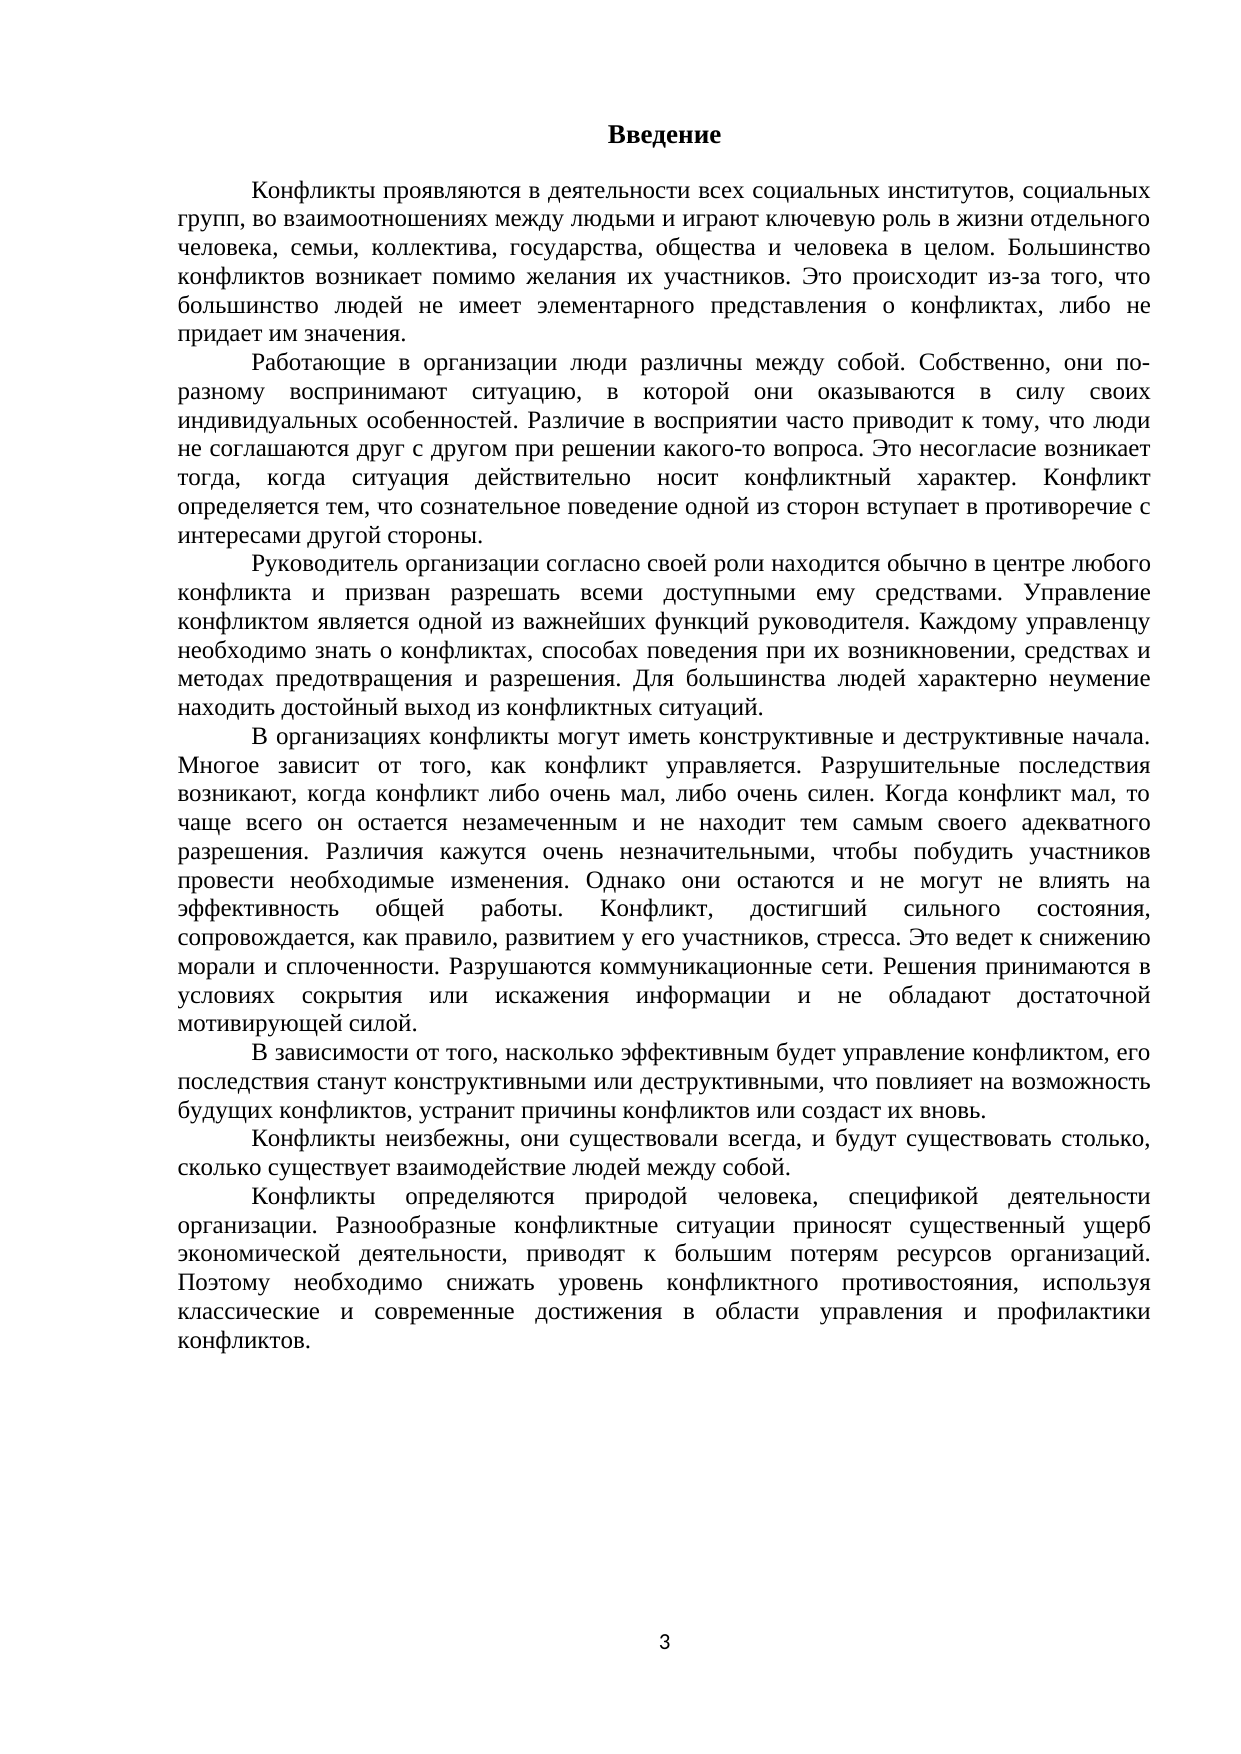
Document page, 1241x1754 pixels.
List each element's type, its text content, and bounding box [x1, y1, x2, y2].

text Работающие в организации люди различны между собой. Собственно, они по-разному воспринимают ситуацию, в которой они оказываются в силу своих индивидуальных особенностей. Различие в восприятии часто приводит к тому, что люди не соглашаются друг с другом при решении какого-то вопроса. Это несогласие возникает тогда, когда ситуация действительно носит конфликтный характер. Конфликт определяется тем, что сознательное поведение одной из сторон вступает в противоречие с интересами другой стороны. [177, 347, 1152, 548]
text Конфликты проявляются в деятельности всех социальных институтов, социальных групп, во взаимоотношениях между людьми и играют ключевую роль в жизни отдельного человека, семьи, коллектива, государства, общества и человека в целом. Большинство конфликтов возникает помимо желания их участников. Это происходит из-за того, что большинство людей не имеет элементарного представления о конфликтах, либо не придает им значения. [177, 175, 1152, 347]
text Введение [177, 118, 1152, 149]
text Руководитель организации согласно своей роли находится обычно в центре любого конфликта и призван разрешать всеми доступными ему средствами. Управление конфликтом является одной из важнейших функций руководителя. Каждому управленцу необходимо знать о конфликтах, способах поведения при их возникновении, средствах и методах предотвращения и разрешения. Для большинства людей характерно неумение находить достойный выход из конфликтных ситуаций. [177, 548, 1152, 721]
text Конфликты неизбежны, они существовали всегда, и будут существовать столько, сколько существует взаимодействие людей между собой. [177, 1123, 1152, 1181]
text В зависимости от того, насколько эффективным будет управление конфликтом, его последствия станут конструктивными или деструктивными, что повлияет на возможность будущих конфликтов, устранит причины конфликтов или создаст их вновь. [177, 1037, 1152, 1123]
text В организациях конфликты могут иметь конструктивные и деструктивные начала. Многое зависит от того, как конфликт управляется. Разрушительные последствия возникают, когда конфликт либо очень мал, либо очень силен. Когда конфликт мал, то чаще всего он остается незамеченным и не находит тем самым своего адекватного разрешения. Различия кажутся очень незначительными, чтобы побудить участников провести необходимые изменения. Однако они остаются и не могут не влиять на эффективность общей работы. Конфликт, достигший сильного состояния, сопровождается, как правило, развитием у его участников, стресса. Это ведет к снижению морали и сплоченности. Разрушаются коммуникационные сети. Решения принимаются в условиях сокрытия или искажения информации и не обладают достаточной мотивирующей силой. [177, 721, 1152, 1037]
text Конфликты определяются природой человека, спецификой деятельности организации. Разнообразные конфликтные ситуации приносят существенный ущерб экономической деятельности, приводят к большим потерям ресурсов организаций. Поэтому необходимо снижать уровень конфликтного противостояния, используя классические и современные достижения в области управления и профилактики конфликтов. [177, 1181, 1152, 1353]
